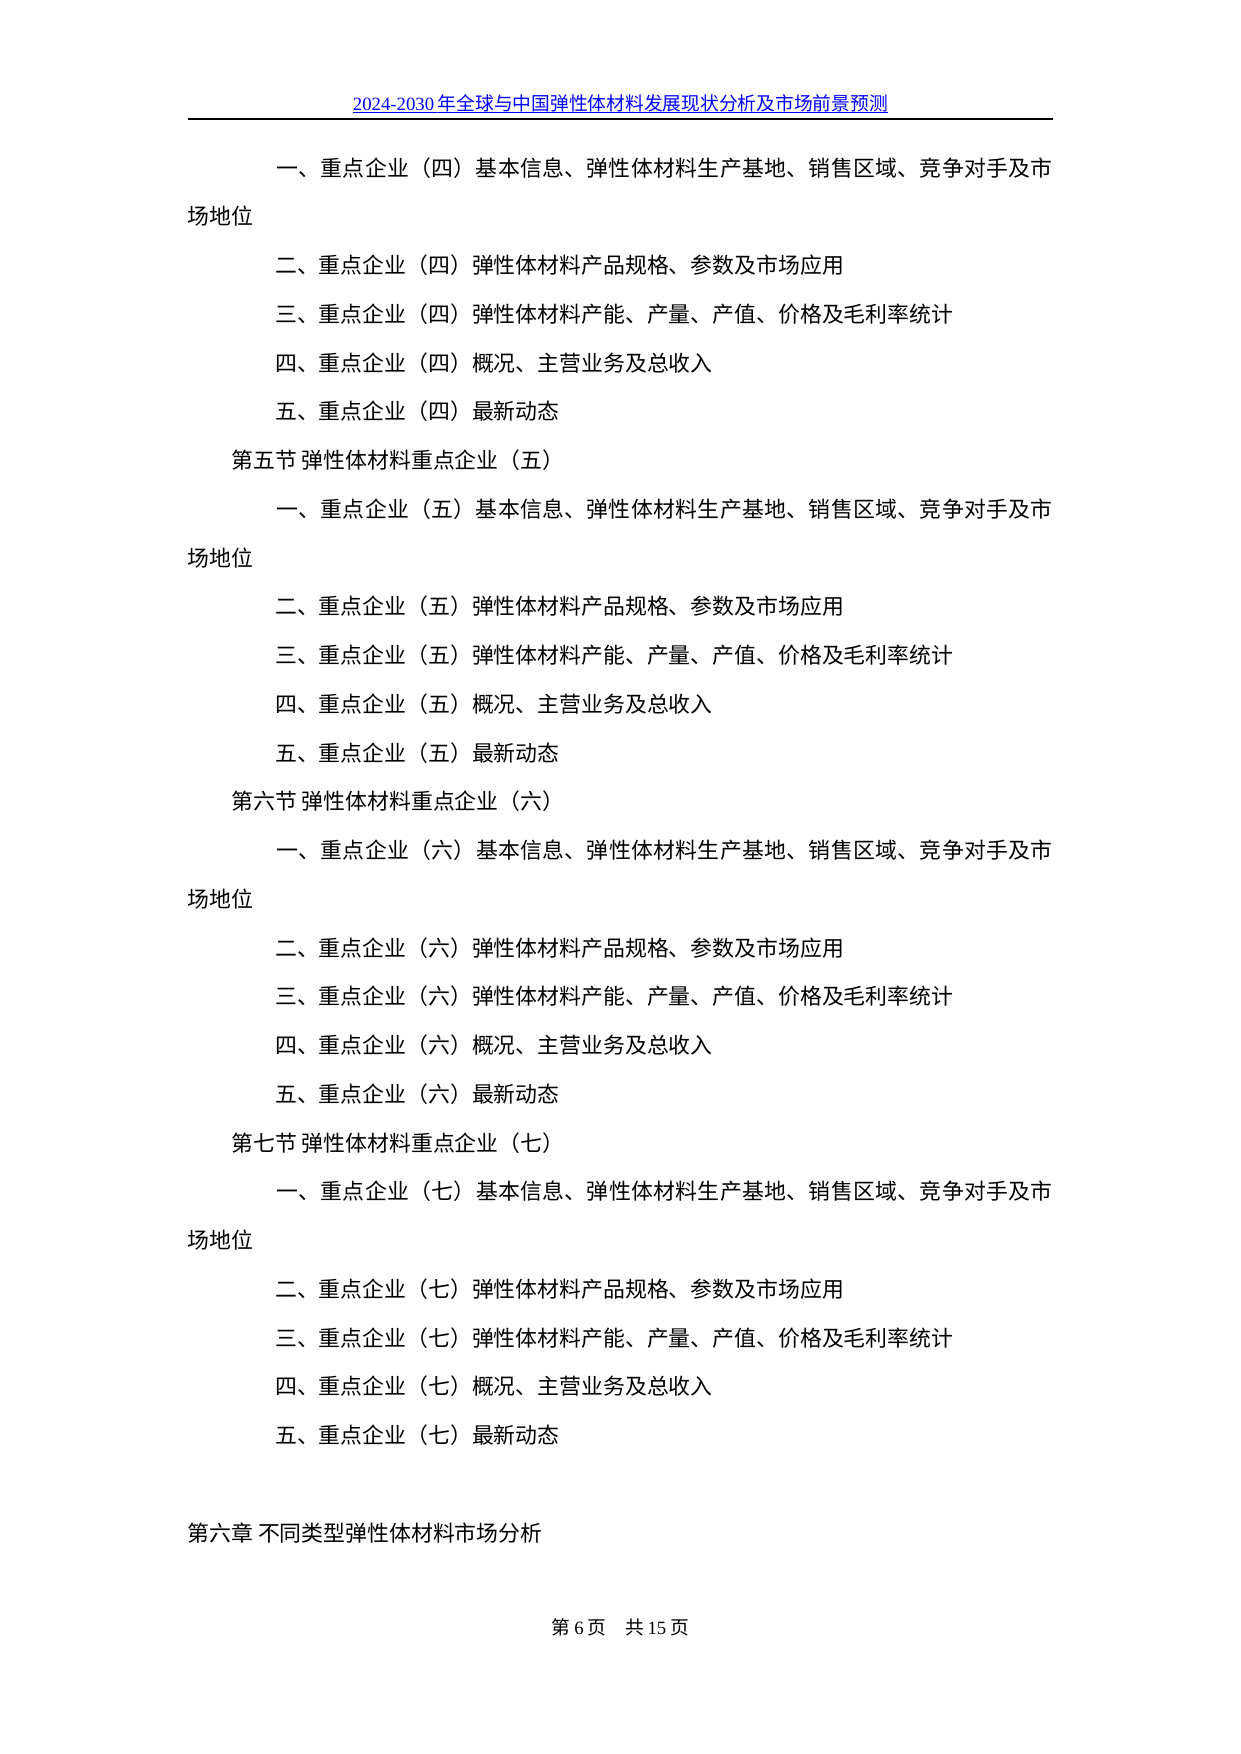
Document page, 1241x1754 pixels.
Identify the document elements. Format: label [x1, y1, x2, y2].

text [187, 150, 1053, 1548]
